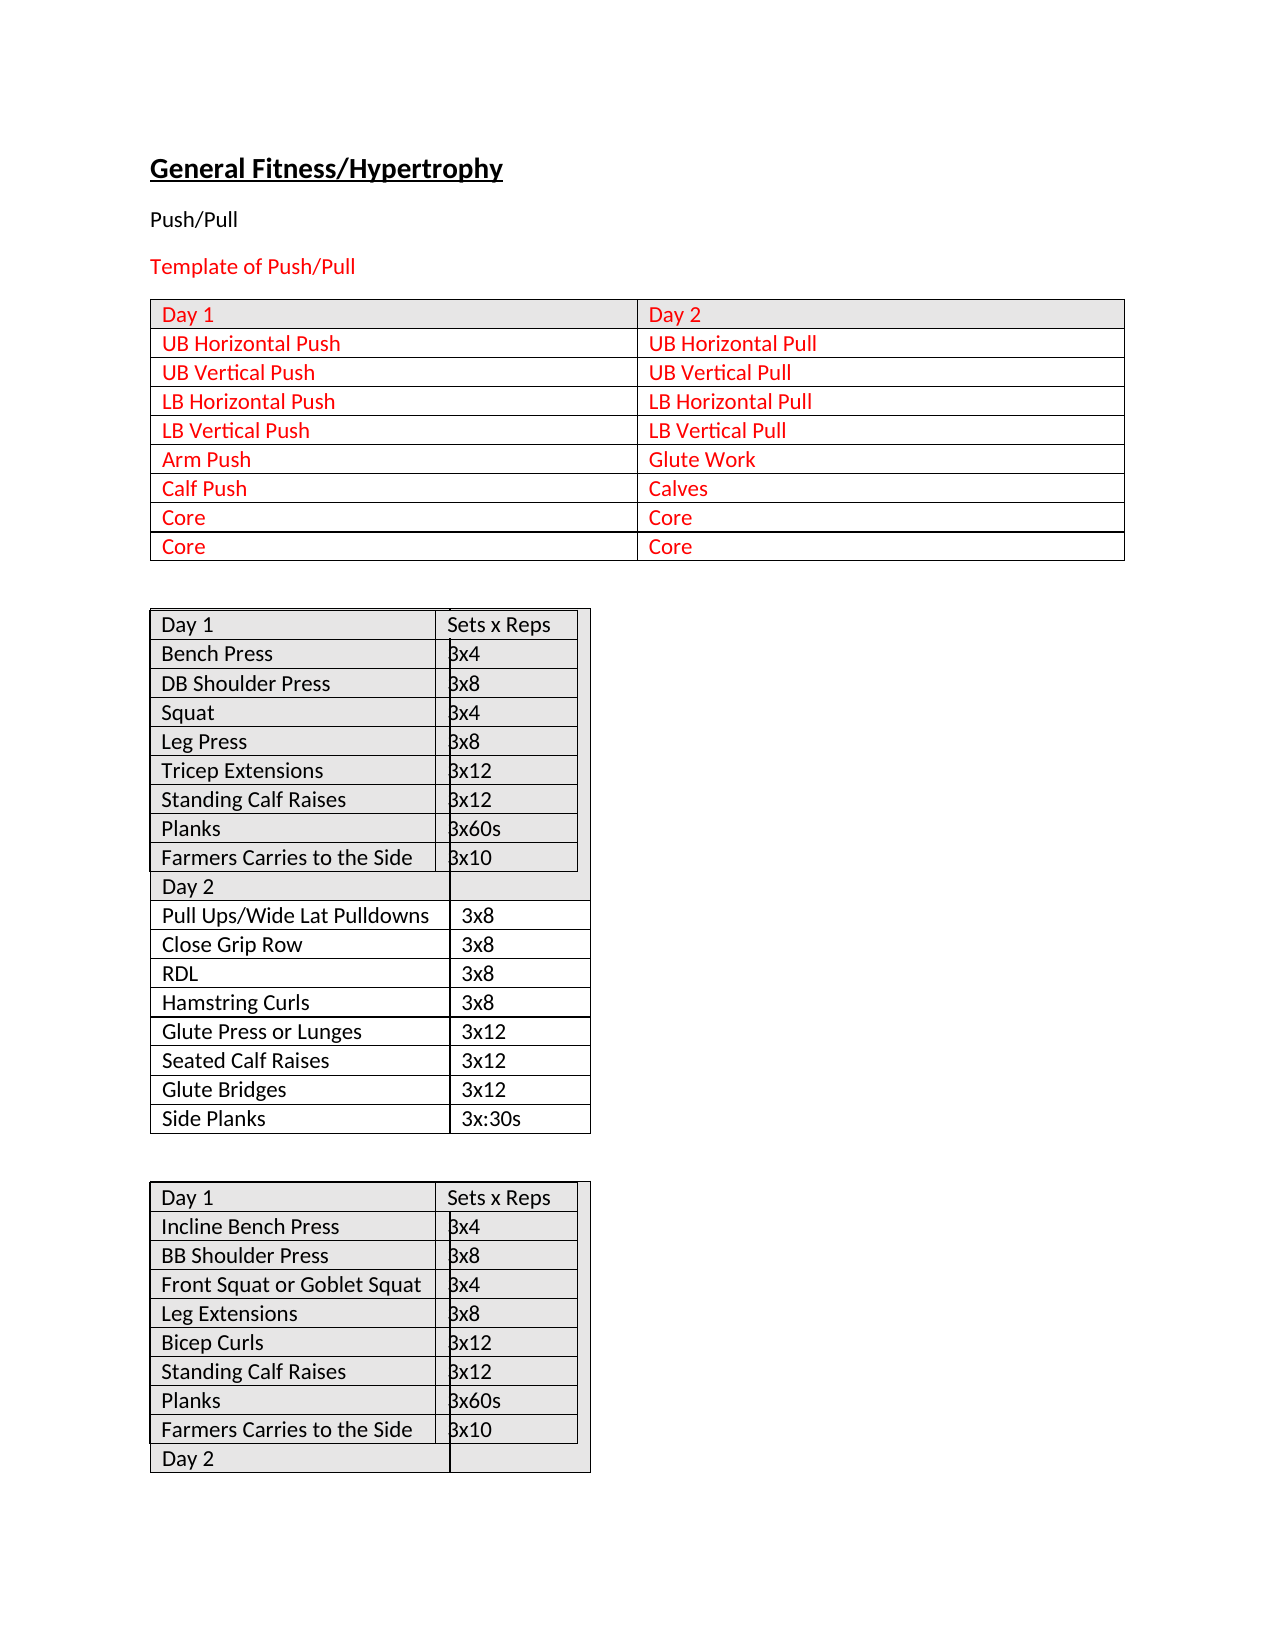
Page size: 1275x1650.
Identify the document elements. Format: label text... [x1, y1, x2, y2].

table_cell Core [638, 533, 1124, 560]
table_cell Seated Calf Raises [151, 1046, 449, 1074]
table_cell LB Horizontal Push [151, 387, 637, 415]
table_header Sets x Reps [436, 611, 577, 638]
table_header Sets x Reps [436, 1183, 577, 1211]
table_cell Core [151, 503, 637, 531]
table_cell 3x12 [436, 756, 577, 784]
table_cell 3x4 [436, 698, 577, 726]
table_cell Core [151, 533, 637, 560]
table_cell UB Vertical Pull [638, 358, 1124, 386]
table_cell Pull Ups/Wide Lat Pulldowns [151, 901, 449, 929]
table_cell 3x10 [436, 1415, 577, 1443]
table_cell Leg Extensions [151, 1299, 435, 1327]
table_header Day 2 [638, 300, 1124, 328]
table_cell 3x4 [436, 640, 577, 668]
table_cell Squat [151, 698, 435, 726]
table_cell Calves [638, 474, 1124, 502]
table_cell 3x60s [436, 1386, 577, 1414]
table_cell 3x10 [436, 843, 577, 871]
table_header Day 2 [151, 872, 449, 900]
table_cell Incline Bench Press [151, 1212, 435, 1240]
table_cell Close Grip Row [151, 930, 449, 958]
table_header Sets x Reps [451, 609, 590, 900]
table_cell 3x8 [451, 901, 590, 929]
text Push/Pull [150, 205, 1125, 233]
table_cell 3x8 [436, 727, 577, 755]
table_cell LB Vertical Push [151, 416, 637, 444]
table_cell 3x60s [436, 814, 577, 842]
table_cell Arm Push [151, 445, 637, 473]
table_cell Farmers Carries to the Side [151, 843, 435, 871]
table_cell Planks [151, 814, 435, 842]
table_cell Leg Press [151, 727, 435, 755]
text General Fitness/Hypertrophy [150, 150, 1125, 186]
table_cell UB Vertical Push [151, 358, 637, 386]
table_cell Hamstring Curls [151, 988, 449, 1016]
table_cell Calf Push [151, 474, 637, 502]
table_cell 3x12 [451, 1018, 590, 1045]
table_cell LB Horizontal Pull [638, 387, 1124, 415]
table_cell 3x8 [436, 1241, 577, 1269]
table_cell Planks [151, 1386, 435, 1414]
table_cell Farmers Carries to the Side [151, 1415, 435, 1443]
table_header Day 1 [151, 300, 637, 328]
table_cell Glute Press or Lunges [151, 1018, 449, 1045]
table_cell 3x8 [436, 1299, 577, 1327]
table_cell Glute Work [638, 445, 1124, 473]
table_cell Core [638, 503, 1124, 531]
table_cell BB Shoulder Press [151, 1241, 435, 1269]
table_header Day 1 [151, 1183, 435, 1211]
text Template of Push/Pull [150, 252, 1125, 280]
table_header Sets x Reps [451, 1182, 590, 1472]
table_cell DB Shoulder Press [151, 669, 435, 697]
table_cell UB Horizontal Pull [638, 329, 1124, 357]
table_cell 3x:30s [451, 1105, 590, 1133]
table_cell 3x12 [436, 785, 577, 813]
table_cell Tricep Extensions [151, 756, 435, 784]
table_cell Side Planks [151, 1105, 449, 1133]
table_cell UB Horizontal Push [151, 329, 637, 357]
table_cell 3x8 [436, 669, 577, 697]
table_cell 3x4 [436, 1270, 577, 1298]
table_header Day 1 [151, 611, 435, 638]
table_cell 3x12 [436, 1328, 577, 1356]
table_cell 3x4 [436, 1212, 577, 1240]
table_cell Standing Calf Raises [151, 785, 435, 813]
table_cell 3x12 [436, 1357, 577, 1385]
table_cell RDL [151, 959, 449, 987]
table_cell 3x12 [451, 1046, 590, 1074]
table_cell 3x12 [451, 1076, 590, 1103]
table_header Day 2 [151, 1444, 449, 1472]
table_cell 3x8 [451, 930, 590, 958]
table_cell Glute Bridges [151, 1076, 449, 1103]
table_cell LB Vertical Pull [638, 416, 1124, 444]
table_cell 3x8 [451, 959, 590, 987]
table_cell Bicep Curls [151, 1328, 435, 1356]
table_cell Bench Press [151, 640, 435, 668]
table_cell Front Squat or Goblet Squat [151, 1270, 435, 1298]
table_cell 3x8 [451, 988, 590, 1016]
table_cell Standing Calf Raises [151, 1357, 435, 1385]
